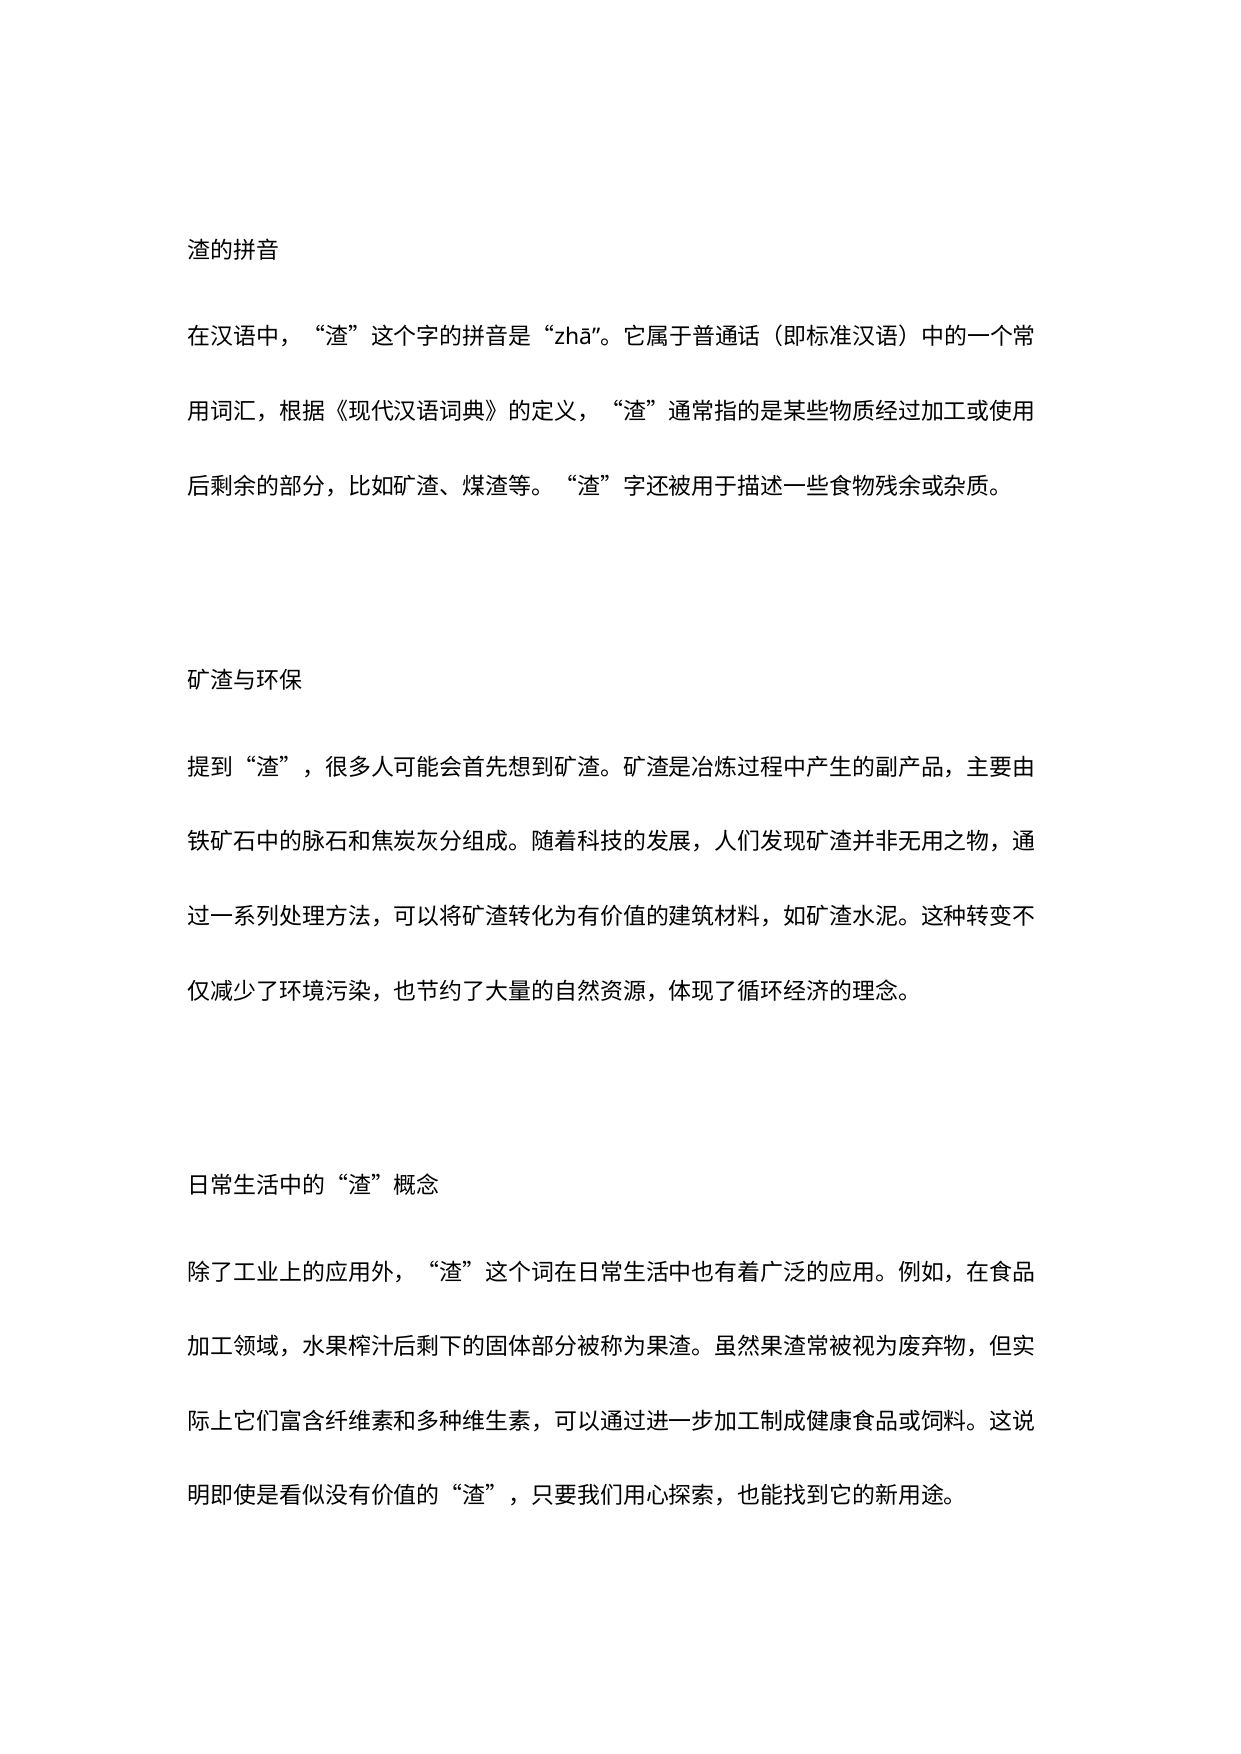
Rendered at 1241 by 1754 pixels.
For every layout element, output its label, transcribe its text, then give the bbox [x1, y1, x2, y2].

text 矿渣与环保 [187, 646, 1053, 711]
text 日常生活中的“渣”概念 [187, 1151, 1053, 1216]
text 除了工业上的应用外，“渣”这个词在日常生活中也有着广泛的应用。例如，在食品加工领域，水果榨汁后剩下的固体部分被称为果渣。虽然果渣常被视为废弃物，但实际上它们富含纤维素和多种维生素，可以通过进一步加工制成健康食品或饲料。这说明即使是看似没有价值的“渣”，只要我们用心探索，也能找到它的新用途。 [187, 1237, 1053, 1527]
text 渣的拼音 [187, 216, 1053, 281]
text 在汉语中，“渣”这个字的拼音是“zhā”。它属于普通话（即标准汉语）中的一个常用词汇，根据《现代汉语词典》的定义，“渣”通常指的是某些物质经过加工或使用后剩余的部分，比如矿渣、煤渣等。“渣”字还被用于描述一些食物残余或杂质。 [187, 302, 1053, 517]
text 提到“渣”，很多人可能会首先想到矿渣。矿渣是冶炼过程中产生的副产品，主要由铁矿石中的脉石和焦炭灰分组成。随着科技的发展，人们发现矿渣并非无用之物，通过一系列处理方法，可以将矿渣转化为有价值的建筑材料，如矿渣水泥。这种转变不仅减少了环境污染，也节约了大量的自然资源，体现了循环经济的理念。 [187, 733, 1053, 1022]
